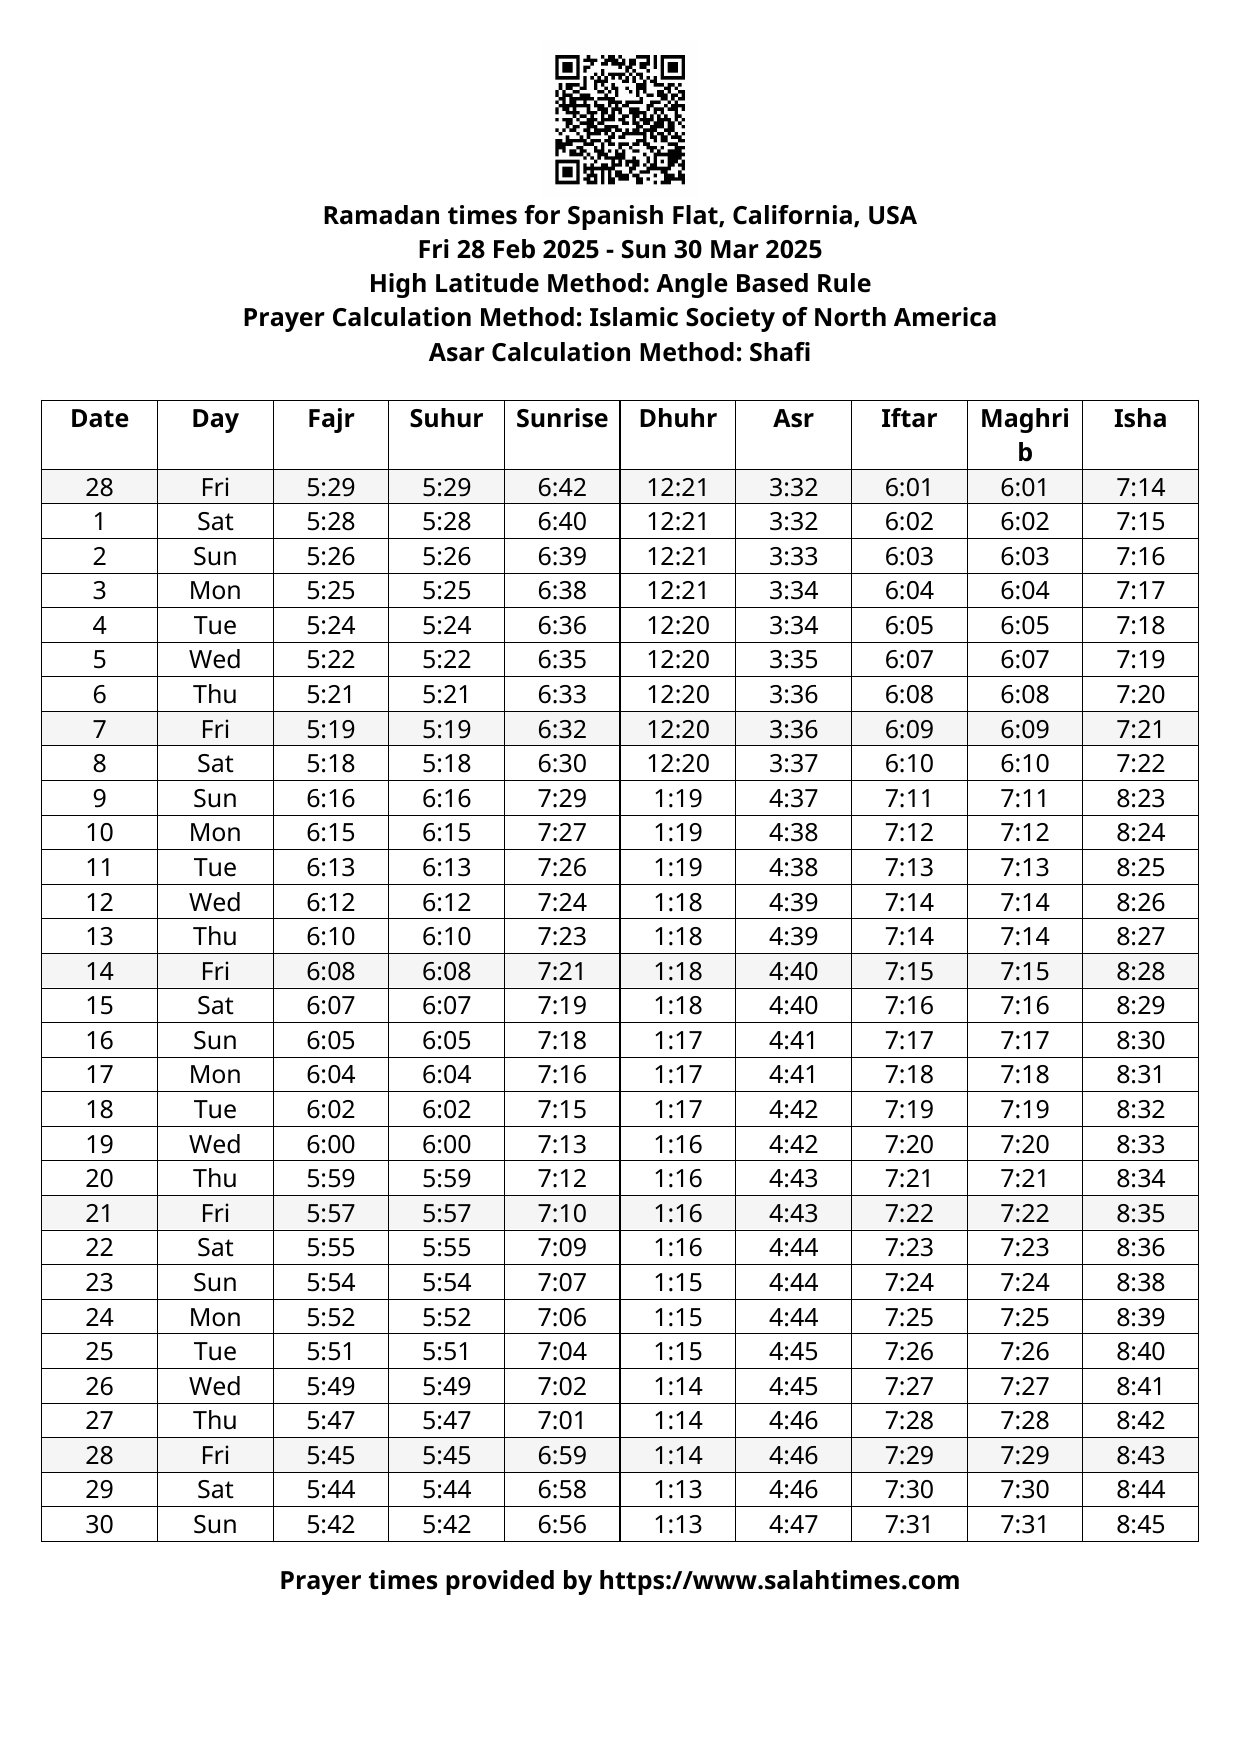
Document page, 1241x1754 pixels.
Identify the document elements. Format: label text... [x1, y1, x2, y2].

table_cell 7:11 [852, 781, 967, 814]
table_cell 5:54 [274, 1265, 388, 1299]
table_cell 7:13 [968, 850, 1082, 884]
table_cell 6:07 [968, 643, 1082, 676]
table_cell 7:24 [505, 885, 619, 918]
table_cell 6:01 [968, 470, 1082, 503]
table_cell 7:14 [852, 919, 967, 953]
table_cell 3:35 [736, 643, 851, 676]
table_cell Tue [158, 608, 273, 642]
table_cell 6:56 [505, 1507, 619, 1541]
table_cell 6:35 [505, 643, 619, 676]
table_cell 4:46 [736, 1438, 851, 1472]
table_cell Sat [158, 989, 273, 1022]
table_cell 12:20 [621, 643, 735, 676]
table_header Iftar [852, 401, 967, 469]
table_cell 5:52 [389, 1300, 504, 1333]
table_cell 6:08 [389, 954, 504, 987]
table_cell 7:29 [968, 1438, 1082, 1472]
table_cell 5:42 [389, 1507, 504, 1541]
table_cell 1 [42, 504, 157, 538]
table_cell Wed [158, 885, 273, 918]
table_cell 4:43 [736, 1161, 851, 1195]
table_cell Fri [158, 1196, 273, 1229]
table_cell Mon [158, 1300, 273, 1333]
table_cell 10 [42, 816, 157, 849]
table_cell 6:40 [505, 504, 619, 538]
table_cell 7:14 [968, 919, 1082, 953]
table_cell 7:26 [852, 1334, 967, 1368]
table_header Suhur [389, 401, 504, 469]
table_cell 7:14 [852, 885, 967, 918]
table_cell 1:17 [621, 1058, 735, 1091]
table_cell 5:49 [274, 1369, 388, 1402]
table_cell Mon [158, 816, 273, 849]
table_cell 1:16 [621, 1161, 735, 1195]
table_cell 5:18 [389, 746, 504, 780]
table_cell 3:34 [736, 574, 851, 607]
table_cell 6:01 [852, 470, 967, 503]
table_cell 6:04 [968, 574, 1082, 607]
table_cell 7:18 [852, 1058, 967, 1091]
table_cell 7:21 [968, 1161, 1082, 1195]
table_cell 5:26 [389, 539, 504, 572]
table_cell 7:30 [968, 1473, 1082, 1506]
table_cell 6:08 [852, 677, 967, 711]
table_cell 7:27 [968, 1369, 1082, 1402]
table_cell 7:01 [505, 1404, 619, 1437]
table_cell Sat [158, 746, 273, 780]
table_cell 4:45 [736, 1334, 851, 1368]
table_cell 7:19 [852, 1092, 967, 1126]
table_cell 1:19 [621, 781, 735, 814]
table_cell Sun [158, 539, 273, 572]
table_cell 6:12 [274, 885, 388, 918]
table_cell 8:41 [1083, 1369, 1198, 1402]
table_cell Fri [158, 470, 273, 503]
table_cell 17 [42, 1058, 157, 1091]
table_cell 7:15 [852, 954, 967, 987]
table_cell 6:33 [505, 677, 619, 711]
table_cell 8:24 [1083, 816, 1198, 849]
table_cell 3:32 [736, 470, 851, 503]
table_cell 7:21 [505, 954, 619, 987]
table_cell 7:19 [505, 989, 619, 1022]
table_cell 7:19 [968, 1092, 1082, 1126]
table_cell 7:16 [852, 989, 967, 1022]
table_cell Tue [158, 1092, 273, 1126]
table_cell 6:16 [274, 781, 388, 814]
table_cell Sat [158, 1231, 273, 1264]
table_cell 4:41 [736, 1058, 851, 1091]
table_cell Tue [158, 850, 273, 884]
table_cell 7:16 [1083, 539, 1198, 572]
table_cell 12:21 [621, 539, 735, 572]
table_cell Tue [158, 1334, 273, 1368]
table_cell 7:18 [505, 1023, 619, 1057]
table_cell 5:28 [389, 504, 504, 538]
table_cell 6:13 [274, 850, 388, 884]
table_cell Thu [158, 1404, 273, 1437]
table_cell 4:38 [736, 850, 851, 884]
table_cell 8:34 [1083, 1161, 1198, 1195]
table_cell 1:17 [621, 1092, 735, 1126]
table_cell 4:46 [736, 1473, 851, 1506]
table_cell 7:16 [505, 1058, 619, 1091]
table_cell 8 [42, 746, 157, 780]
table_cell 6:08 [968, 677, 1082, 711]
table_cell 5:24 [389, 608, 504, 642]
table_cell 4:43 [736, 1196, 851, 1229]
table_cell 5:45 [274, 1438, 388, 1472]
table_cell 6:58 [505, 1473, 619, 1506]
table_cell 5:51 [274, 1334, 388, 1368]
table_cell 7:14 [968, 885, 1082, 918]
table_cell 7:17 [852, 1023, 967, 1057]
table_cell 5:25 [389, 574, 504, 607]
table_cell 7:17 [968, 1023, 1082, 1057]
table_cell 5:19 [274, 712, 388, 745]
table_cell 7:20 [968, 1127, 1082, 1160]
table_cell 7:23 [968, 1231, 1082, 1264]
table_cell Sun [158, 1265, 273, 1299]
table_cell Fri [158, 712, 273, 745]
table_cell 5:18 [274, 746, 388, 780]
table_cell 7 [42, 712, 157, 745]
table_cell 27 [42, 1404, 157, 1437]
table_cell 8:29 [1083, 989, 1198, 1022]
table_cell Sun [158, 1023, 273, 1057]
table_cell 6:32 [505, 712, 619, 745]
table_cell 7:23 [852, 1231, 967, 1264]
table_cell 7:15 [1083, 504, 1198, 538]
table_cell 4:39 [736, 919, 851, 953]
table_cell Wed [158, 1369, 273, 1402]
table_cell 7:02 [505, 1369, 619, 1402]
table_cell 5:21 [389, 677, 504, 711]
table_cell 6:15 [389, 816, 504, 849]
table_cell 6:15 [274, 816, 388, 849]
table_cell 6:10 [852, 746, 967, 780]
table_cell 8:33 [1083, 1127, 1198, 1160]
table_cell 6:16 [389, 781, 504, 814]
text High Latitude Method: Angle Based Rule [42, 266, 1198, 300]
table_cell 7:26 [968, 1334, 1082, 1368]
table_cell 5:44 [389, 1473, 504, 1506]
table_cell 6:00 [389, 1127, 504, 1160]
table_cell 7:20 [1083, 677, 1198, 711]
table_cell Fri [158, 954, 273, 987]
table_cell 6:42 [505, 470, 619, 503]
table_cell 1:18 [621, 885, 735, 918]
table_cell 6:02 [389, 1092, 504, 1126]
table_cell 7:12 [968, 816, 1082, 849]
table_cell Mon [158, 1058, 273, 1091]
table_cell 7:22 [1083, 746, 1198, 780]
table_cell 12:20 [621, 608, 735, 642]
table_cell 6:03 [852, 539, 967, 572]
table_cell 1:15 [621, 1300, 735, 1333]
table_cell 3 [42, 574, 157, 607]
table_cell 6:02 [852, 504, 967, 538]
table_cell 6:05 [274, 1023, 388, 1057]
table_cell 7:04 [505, 1334, 619, 1368]
table_cell 4:37 [736, 781, 851, 814]
table_cell 8:31 [1083, 1058, 1198, 1091]
table_cell 30 [42, 1507, 157, 1541]
table_cell 7:16 [968, 989, 1082, 1022]
table_cell 1:14 [621, 1438, 735, 1472]
table_cell 19 [42, 1127, 157, 1160]
table_cell 28 [42, 1438, 157, 1472]
table_cell 8:40 [1083, 1334, 1198, 1368]
table_header Sunrise [505, 401, 619, 469]
text Asar Calculation Method: Shafi [42, 334, 1198, 368]
table_cell 7:27 [852, 1369, 967, 1402]
table_cell 5:59 [389, 1161, 504, 1195]
table_cell 5:19 [389, 712, 504, 745]
table_cell 4:44 [736, 1300, 851, 1333]
table_cell 24 [42, 1300, 157, 1333]
table_cell Fri [158, 1438, 273, 1472]
table_cell 7:15 [968, 954, 1082, 987]
table_cell 7:25 [852, 1300, 967, 1333]
table_header Isha [1083, 401, 1198, 469]
table_cell 1:14 [621, 1369, 735, 1402]
table_cell 4 [42, 608, 157, 642]
table_cell 5:22 [274, 643, 388, 676]
table_cell 5:24 [274, 608, 388, 642]
table_cell 8:42 [1083, 1404, 1198, 1437]
table_cell 4:38 [736, 816, 851, 849]
table_cell 6:36 [505, 608, 619, 642]
table_cell 1:13 [621, 1507, 735, 1541]
table_cell 6:13 [389, 850, 504, 884]
table_header Date [42, 401, 157, 469]
table_cell 6:09 [968, 712, 1082, 745]
table_cell 7:14 [1083, 470, 1198, 503]
table_cell 7:19 [1083, 643, 1198, 676]
table_cell 6:30 [505, 746, 619, 780]
table_cell 5 [42, 643, 157, 676]
table_cell 4:42 [736, 1127, 851, 1160]
table_cell 5:44 [274, 1473, 388, 1506]
table_cell 6:04 [389, 1058, 504, 1091]
table_cell 8:38 [1083, 1265, 1198, 1299]
table_cell 7:15 [505, 1092, 619, 1126]
table_cell 5:26 [274, 539, 388, 572]
table_cell 5:47 [389, 1404, 504, 1437]
table_cell 8:44 [1083, 1473, 1198, 1506]
table_cell 6:07 [852, 643, 967, 676]
table_cell 18 [42, 1092, 157, 1126]
table_cell 4:46 [736, 1404, 851, 1437]
table_cell 3:36 [736, 677, 851, 711]
table_cell 7:22 [968, 1196, 1082, 1229]
text Ramadan times for Spanish Flat, California, USA [42, 198, 1198, 232]
table_cell 29 [42, 1473, 157, 1506]
table_cell 12:20 [621, 677, 735, 711]
table_cell 12:21 [621, 574, 735, 607]
table_cell 6 [42, 677, 157, 711]
table_cell 4:40 [736, 954, 851, 987]
table_cell 25 [42, 1334, 157, 1368]
table_cell 7:27 [505, 816, 619, 849]
table_cell 8:39 [1083, 1300, 1198, 1333]
table_cell Sat [158, 504, 273, 538]
table_cell 4:40 [736, 989, 851, 1022]
text Fri 28 Feb 2025 - Sun 30 Mar 2025 [42, 232, 1198, 266]
table_cell 8:27 [1083, 919, 1198, 953]
table_cell 3:34 [736, 608, 851, 642]
table_cell 8:25 [1083, 850, 1198, 884]
table_cell 1:18 [621, 954, 735, 987]
table_header Dhuhr [621, 401, 735, 469]
table_cell 5:25 [274, 574, 388, 607]
table_cell Wed [158, 1127, 273, 1160]
table_cell 7:25 [968, 1300, 1082, 1333]
table_cell 6:03 [968, 539, 1082, 572]
table_cell 12:21 [621, 504, 735, 538]
table_header Day [158, 401, 273, 469]
table_cell 7:13 [852, 850, 967, 884]
table_cell 5:47 [274, 1404, 388, 1437]
table_cell Sat [158, 1473, 273, 1506]
table_cell 6:05 [852, 608, 967, 642]
table_cell 7:22 [852, 1196, 967, 1229]
table_cell 20 [42, 1161, 157, 1195]
table_cell 1:16 [621, 1231, 735, 1264]
table_cell 5:55 [274, 1231, 388, 1264]
table_cell Sun [158, 1507, 273, 1541]
table_cell 12:20 [621, 712, 735, 745]
table_cell 4:39 [736, 885, 851, 918]
table_cell 1:17 [621, 1023, 735, 1057]
table_cell 26 [42, 1369, 157, 1402]
table_cell 6:07 [389, 989, 504, 1022]
table_cell 21 [42, 1196, 157, 1229]
table_cell 7:28 [968, 1404, 1082, 1437]
table_cell 6:39 [505, 539, 619, 572]
table_cell 7:24 [968, 1265, 1082, 1299]
table_cell 7:29 [505, 781, 619, 814]
table_cell 7:21 [1083, 712, 1198, 745]
table_cell 7:21 [852, 1161, 967, 1195]
table_cell 1:18 [621, 919, 735, 953]
table_cell 16 [42, 1023, 157, 1057]
table_cell 8:28 [1083, 954, 1198, 987]
table_cell 8:26 [1083, 885, 1198, 918]
table_cell 28 [42, 470, 157, 503]
table_cell 8:30 [1083, 1023, 1198, 1057]
table_cell 12:20 [621, 746, 735, 780]
table_cell 5:57 [389, 1196, 504, 1229]
table_cell 12 [42, 885, 157, 918]
table_cell 7:26 [505, 850, 619, 884]
table_cell 15 [42, 989, 157, 1022]
table_cell 6:05 [389, 1023, 504, 1057]
table_cell 7:29 [852, 1438, 967, 1472]
table_cell 6:08 [274, 954, 388, 987]
table_cell 7:18 [1083, 608, 1198, 642]
text Prayer Calculation Method: Islamic Society of North America [42, 300, 1198, 334]
table_cell 3:32 [736, 504, 851, 538]
table_cell 5:52 [274, 1300, 388, 1333]
table_cell 7:10 [505, 1196, 619, 1229]
table_cell 4:44 [736, 1265, 851, 1299]
table_cell 12:21 [621, 470, 735, 503]
table_cell 7:31 [852, 1507, 967, 1541]
table_cell 5:29 [389, 470, 504, 503]
table_cell 7:31 [968, 1507, 1082, 1541]
table_cell 4:41 [736, 1023, 851, 1057]
table_cell 7:07 [505, 1265, 619, 1299]
table_cell 6:02 [274, 1092, 388, 1126]
table_cell 5:49 [389, 1369, 504, 1402]
table_cell 7:20 [852, 1127, 967, 1160]
table_cell 5:54 [389, 1265, 504, 1299]
table_cell 8:35 [1083, 1196, 1198, 1229]
table_cell 5:55 [389, 1231, 504, 1264]
table_cell 1:15 [621, 1334, 735, 1368]
table_cell 5:21 [274, 677, 388, 711]
table_cell 6:09 [852, 712, 967, 745]
table_cell 6:10 [968, 746, 1082, 780]
table_cell 8:45 [1083, 1507, 1198, 1541]
table_header Fajr [274, 401, 388, 469]
table_cell 3:36 [736, 712, 851, 745]
table_cell 7:28 [852, 1404, 967, 1437]
table_cell Thu [158, 677, 273, 711]
table_cell 7:06 [505, 1300, 619, 1333]
picture [542, 41, 699, 198]
table_cell 22 [42, 1231, 157, 1264]
table_cell 5:22 [389, 643, 504, 676]
table_cell 8:43 [1083, 1438, 1198, 1472]
table_cell 1:15 [621, 1265, 735, 1299]
table_cell 1:16 [621, 1196, 735, 1229]
text Prayer times provided by https://www.salahtimes.com [42, 1563, 1198, 1597]
table_cell 7:09 [505, 1231, 619, 1264]
table_cell 6:05 [968, 608, 1082, 642]
table_cell 5:57 [274, 1196, 388, 1229]
table_cell 11 [42, 850, 157, 884]
table_cell 7:12 [505, 1161, 619, 1195]
table_cell 4:47 [736, 1507, 851, 1541]
table_cell 3:33 [736, 539, 851, 572]
table_cell 5:42 [274, 1507, 388, 1541]
table_cell 9 [42, 781, 157, 814]
table_cell 6:02 [968, 504, 1082, 538]
table_cell 7:12 [852, 816, 967, 849]
table_cell 5:28 [274, 504, 388, 538]
table_cell 5:51 [389, 1334, 504, 1368]
table_cell 6:00 [274, 1127, 388, 1160]
table_cell 7:24 [852, 1265, 967, 1299]
table_cell 6:12 [389, 885, 504, 918]
table_cell Sun [158, 781, 273, 814]
table_cell 6:04 [274, 1058, 388, 1091]
table_cell Wed [158, 643, 273, 676]
table_cell 1:16 [621, 1127, 735, 1160]
table_cell 4:42 [736, 1092, 851, 1126]
table_cell 6:07 [274, 989, 388, 1022]
table_cell 7:11 [968, 781, 1082, 814]
table_cell 13 [42, 919, 157, 953]
table_cell 1:19 [621, 816, 735, 849]
table_cell 8:36 [1083, 1231, 1198, 1264]
table_cell 5:45 [389, 1438, 504, 1472]
table_cell 7:13 [505, 1127, 619, 1160]
table_cell Thu [158, 919, 273, 953]
table_cell 5:59 [274, 1161, 388, 1195]
table_cell 7:23 [505, 919, 619, 953]
table_cell 3:37 [736, 746, 851, 780]
table_cell Thu [158, 1161, 273, 1195]
table_cell 14 [42, 954, 157, 987]
table_cell 2 [42, 539, 157, 572]
table_cell 1:18 [621, 989, 735, 1022]
table_cell 4:44 [736, 1231, 851, 1264]
table_cell 6:10 [389, 919, 504, 953]
table_cell 8:32 [1083, 1092, 1198, 1126]
table_cell 1:19 [621, 850, 735, 884]
table_cell 8:23 [1083, 781, 1198, 814]
table_cell 23 [42, 1265, 157, 1299]
table_cell 4:45 [736, 1369, 851, 1402]
table_cell 7:18 [968, 1058, 1082, 1091]
table_cell 5:29 [274, 470, 388, 503]
table_cell 1:14 [621, 1404, 735, 1437]
table_header Asr [736, 401, 851, 469]
table_cell 6:59 [505, 1438, 619, 1472]
table_cell 1:13 [621, 1473, 735, 1506]
table_header Maghrib [968, 401, 1082, 469]
table_cell Mon [158, 574, 273, 607]
table_cell 6:10 [274, 919, 388, 953]
table_cell 7:17 [1083, 574, 1198, 607]
table_cell 6:38 [505, 574, 619, 607]
table_cell 6:04 [852, 574, 967, 607]
table_cell 7:30 [852, 1473, 967, 1506]
